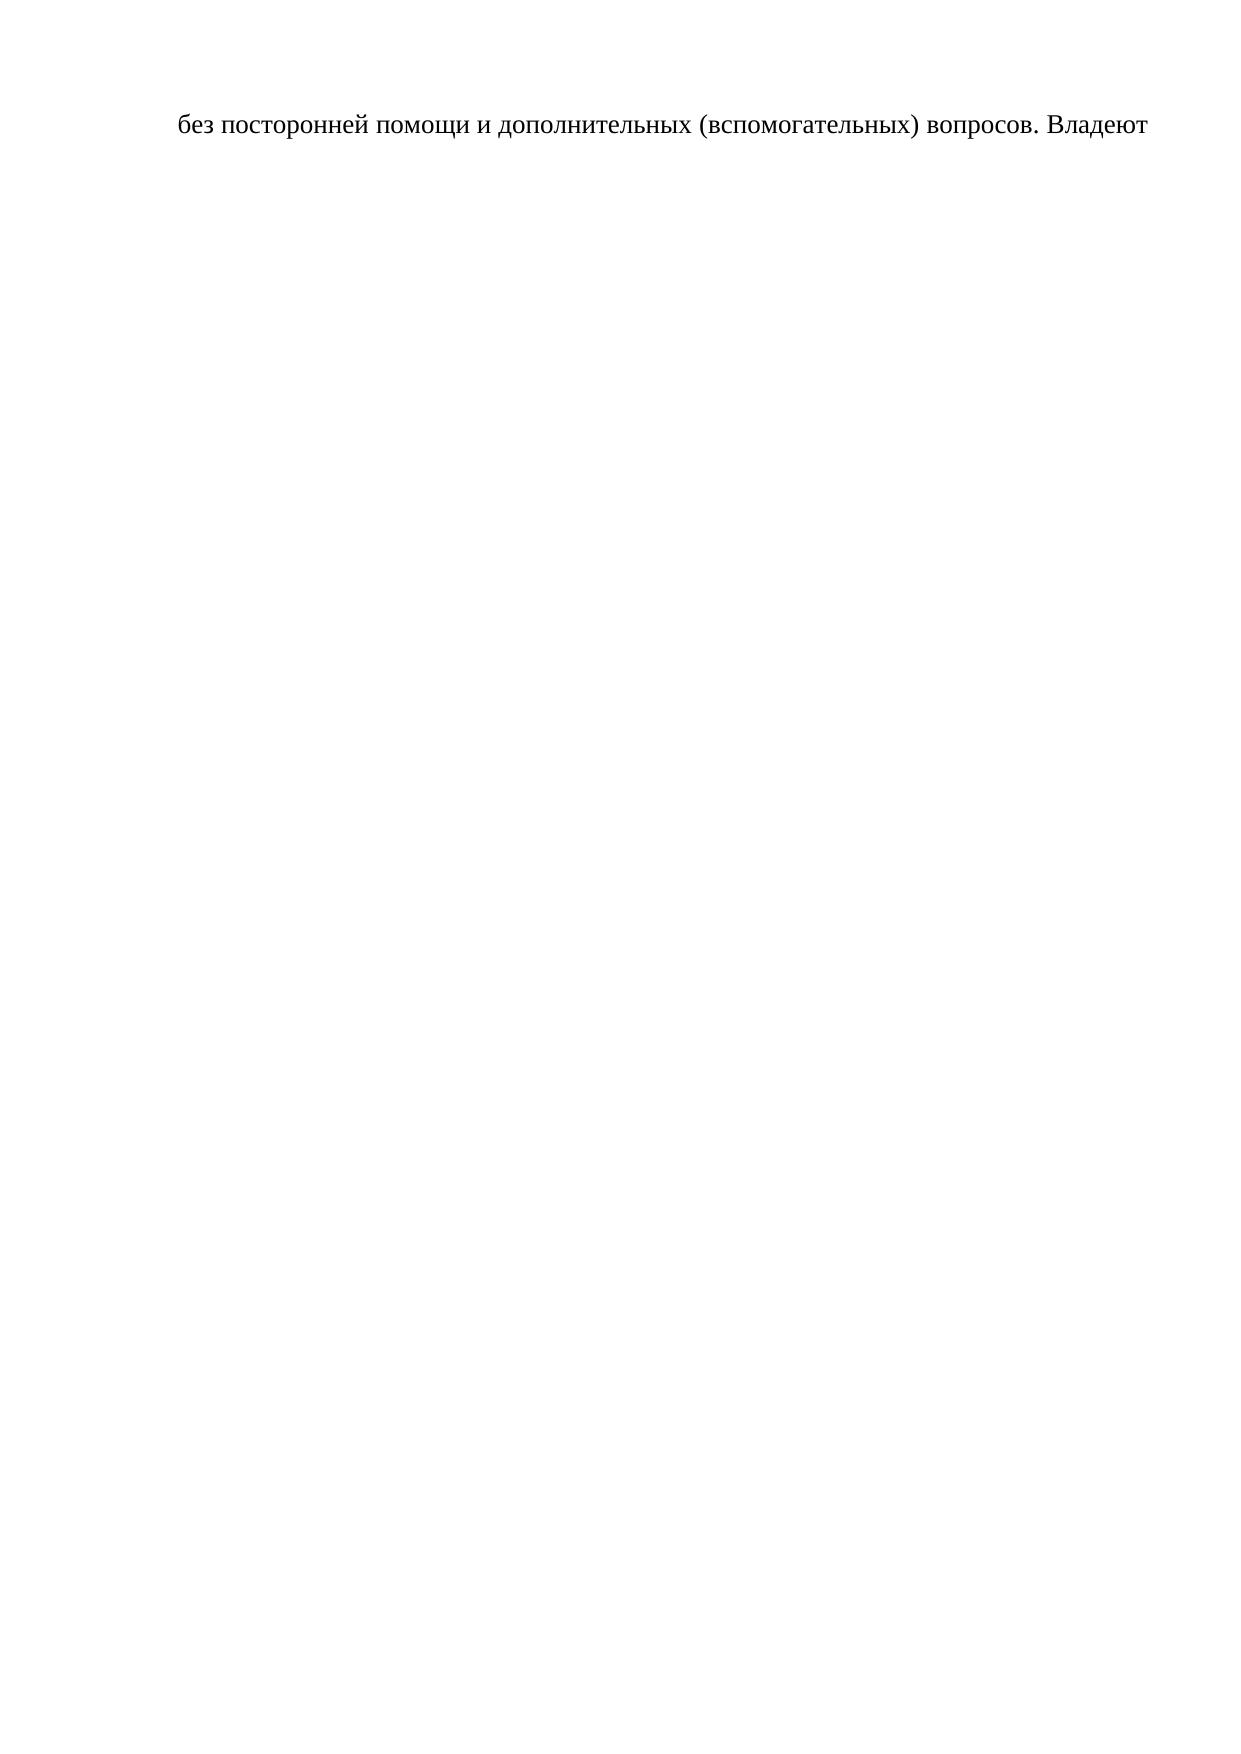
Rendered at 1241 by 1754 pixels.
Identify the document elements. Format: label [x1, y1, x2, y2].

text [177, 108, 1151, 139]
